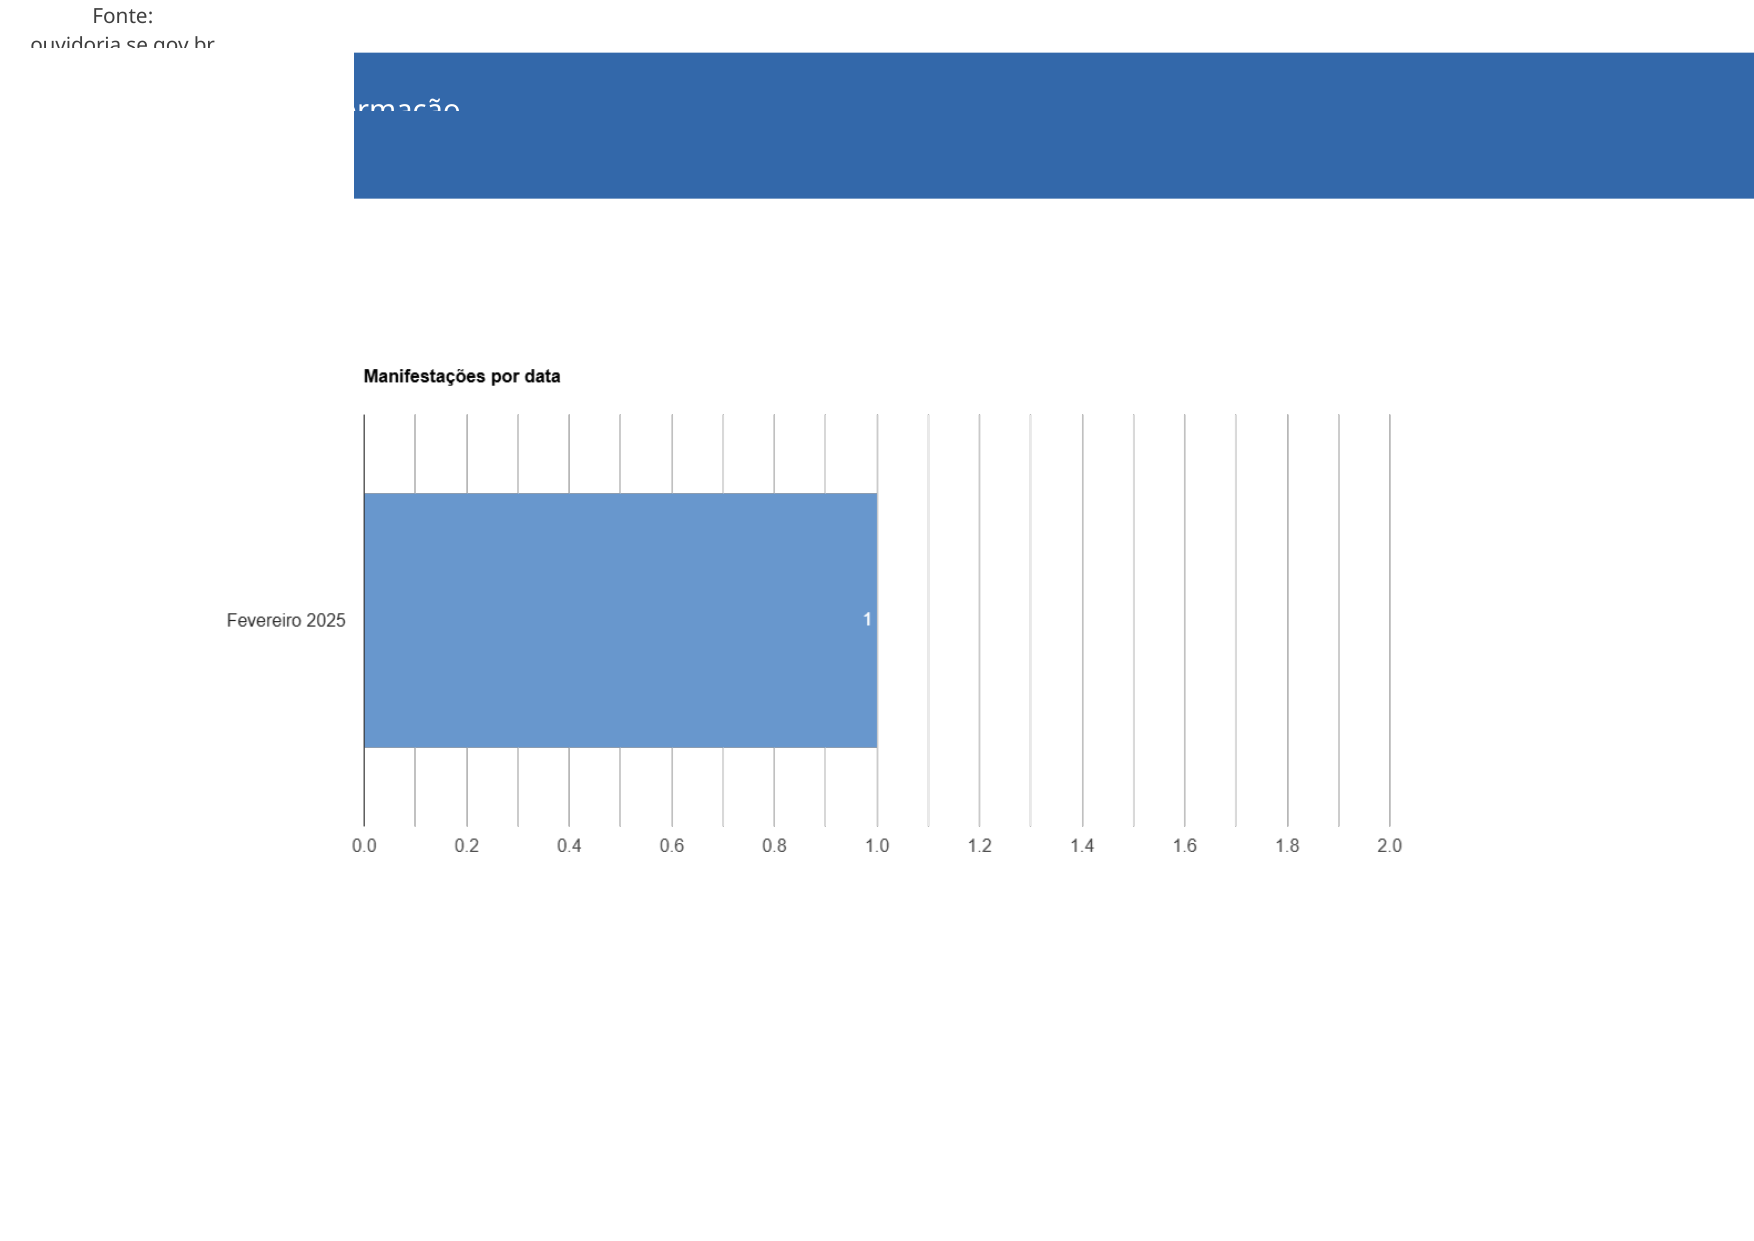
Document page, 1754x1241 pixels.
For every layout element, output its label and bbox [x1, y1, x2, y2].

picture [132, 287, 1622, 953]
